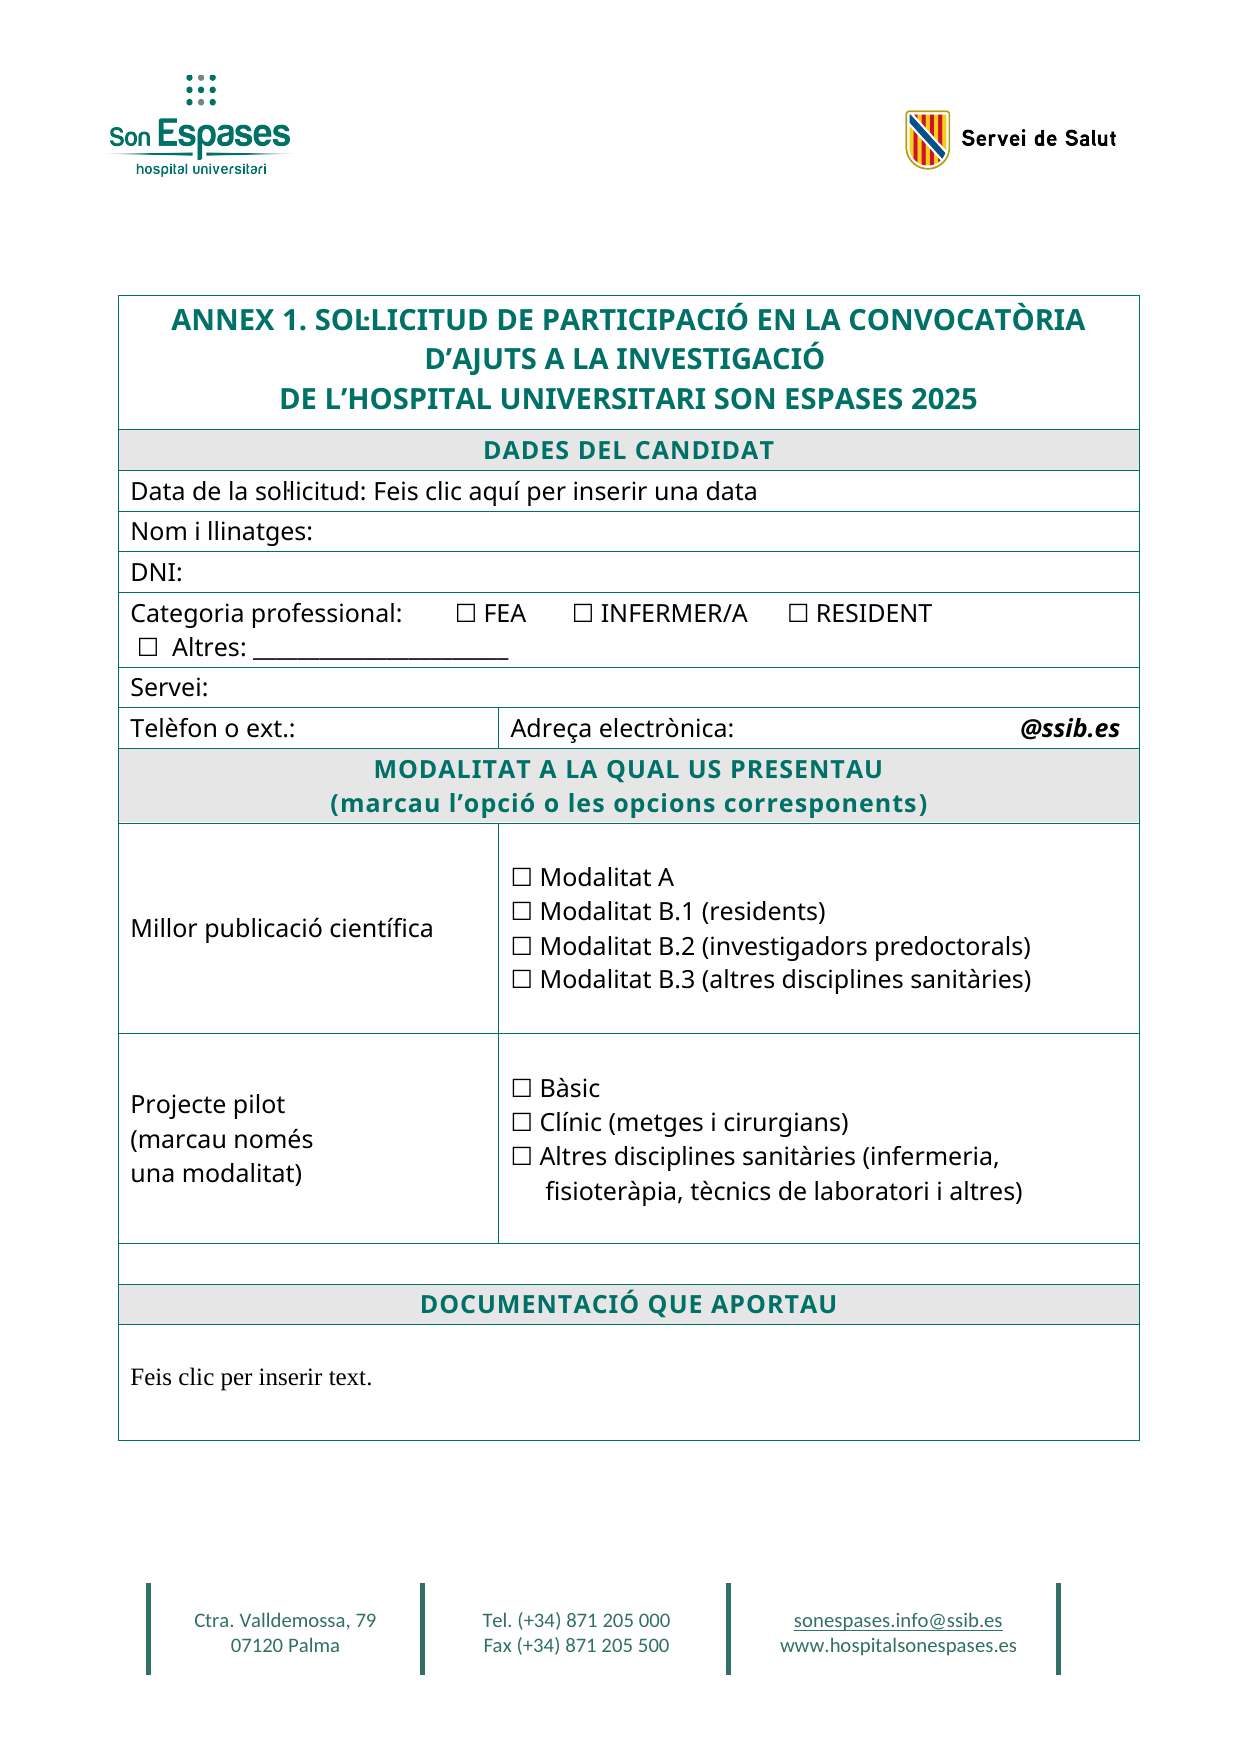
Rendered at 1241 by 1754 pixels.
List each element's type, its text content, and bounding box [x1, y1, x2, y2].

table_cell Nom i llinatges: [119, 512, 1139, 551]
table_cell MODALITAT A LA QUAL us PRESENTAu (marcau l’opció o les opcions corresponents) [119, 749, 1139, 822]
table_cell [119, 1244, 1139, 1283]
table_cell Millor publicació científica [119, 824, 498, 1033]
picture [901, 103, 1121, 177]
table_header ANNEX 1. SOL·LICITUD DE PARTICIPACIÓ EN LA CONVOCATÒRIA D’AJUTS A LA INVESTIGACIÓ DE L’HOSPITAL UNIVERSITARI SON ESPASES 2025 [119, 296, 1139, 429]
table_cell Data de la sol·licitud: [119, 471, 1139, 511]
table_cell [119, 1325, 1139, 1440]
table_cell Bàsic Clínic (metges i cirurgians) Altres disciplines sanitàries (infermeria, fisioteràpia, tècnics de laboratori i altres) [499, 1034, 1139, 1243]
table_cell Adreça electrònica: @ssib.es [499, 708, 1139, 748]
table_cell DNI: [119, 552, 1139, 592]
table_cell Telèfon o ext.: [119, 708, 498, 748]
table_cell Servei: [119, 668, 1139, 707]
table_cell DAdeS DEL CANDIDAT [119, 430, 1139, 470]
table_cell DOCUMENTACIÓ QUE aportau [119, 1285, 1139, 1324]
table_cell Categoria professional: FEA INFERMER/A RESIDENT Altres: _______________________ [119, 593, 1139, 666]
table_cell Modalitat A Modalitat B.1 (residents) Modalitat B.2 (investigadors predoctorals) Modalitat B.3 (altres disciplines sanitàries) [499, 824, 1139, 1033]
picture [103, 75, 296, 177]
table_cell Projecte pilot (marcau només una modalitat) [119, 1034, 498, 1243]
